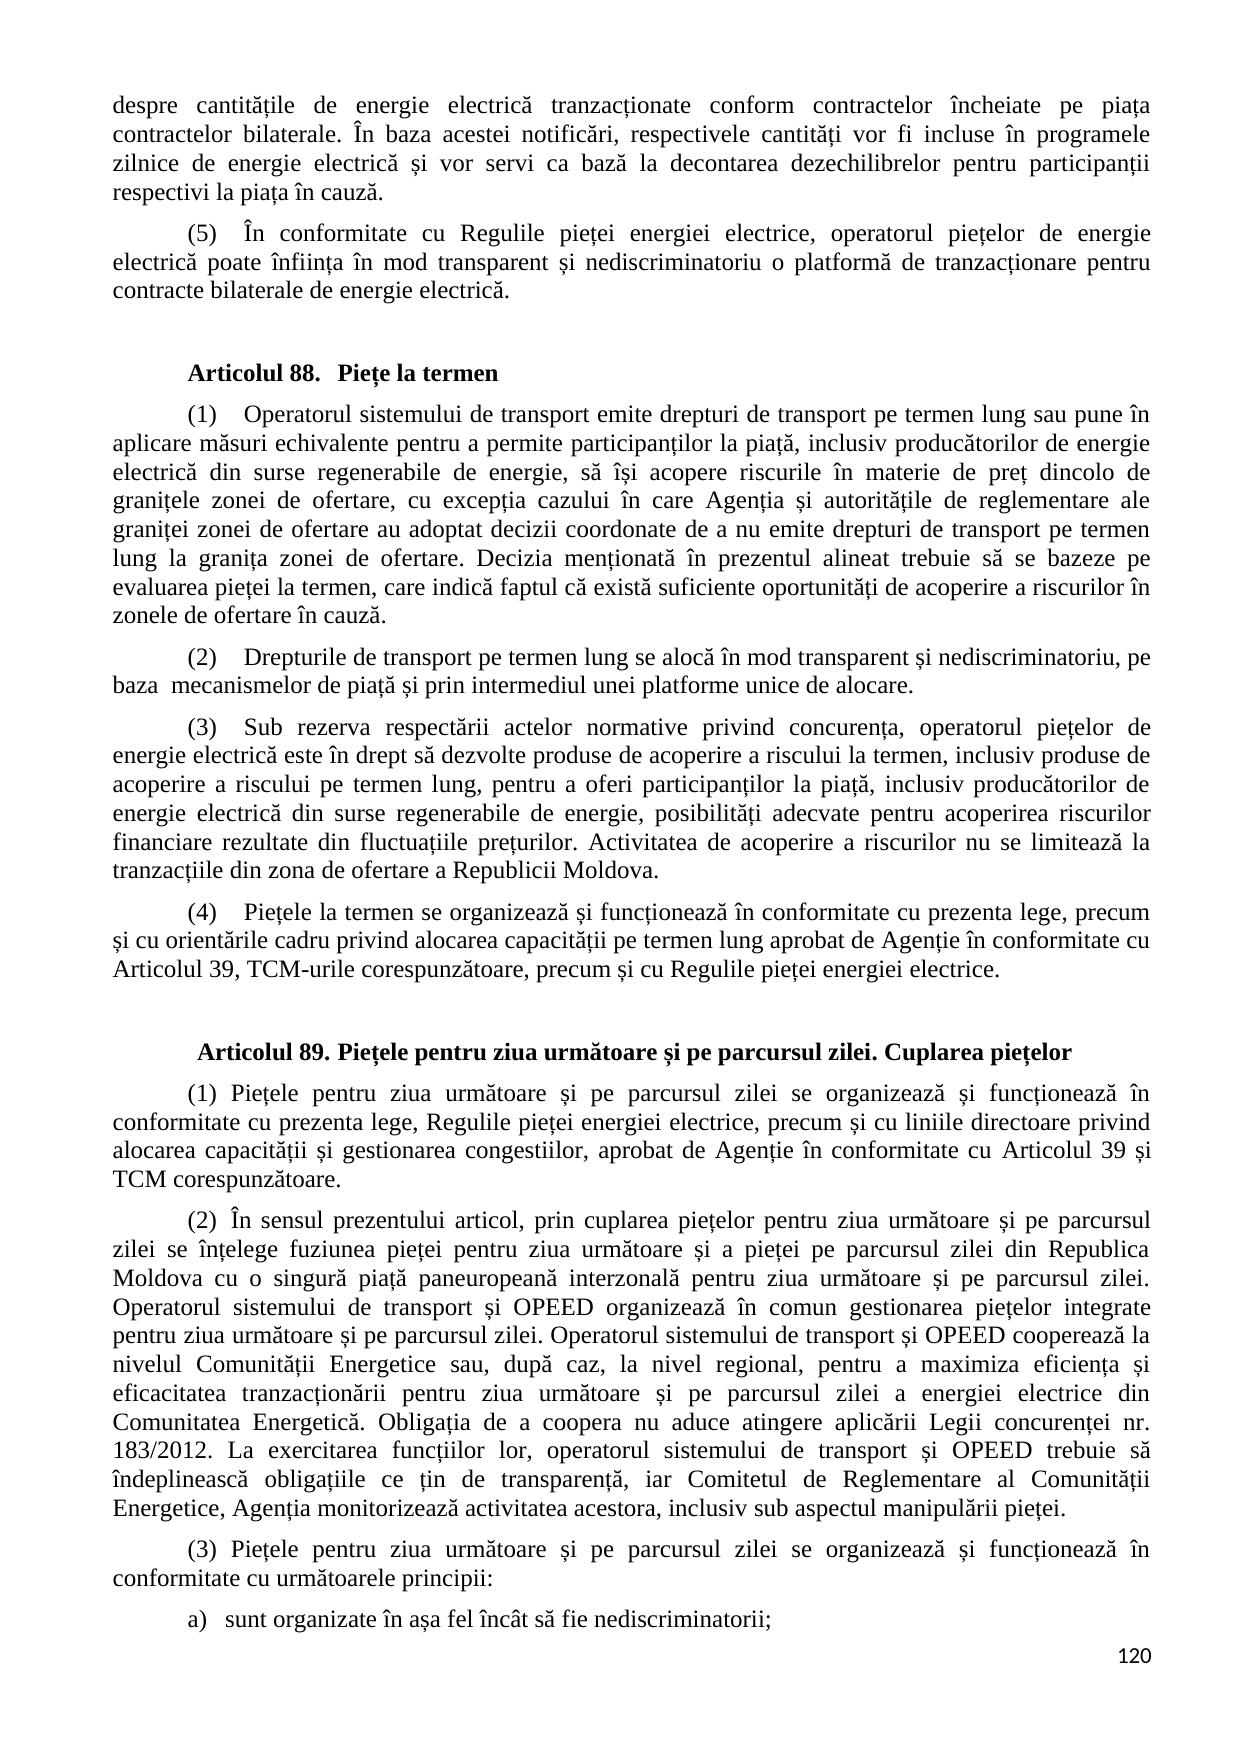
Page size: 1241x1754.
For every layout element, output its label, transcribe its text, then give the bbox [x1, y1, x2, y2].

subtitle Piețe la termen [112, 358, 1152, 387]
list Sub rezerva respectării actelor normative privind concurența, operatorul piețelor de energie electrică este în drept să dezvolte produse de acoperire a riscului la termen, inclusiv produse de acoperire a riscului pe termen lung, pentru a oferi participanților la piață, inclusiv producătorilor de energie electrică din surse regenerabile de energie, posibilități adecvate pentru acoperirea riscurilor financiare rezultate din fluctuațiile prețurilor. Activitatea de acoperire a riscurilor nu se limitează la tranzacțiile din zona de ofertare a Republicii Moldova. [112, 712, 1152, 884]
list Operatorul sistemului de transport emite drepturi de transport pe termen lung sau pune în aplicare măsuri echivalente pentru a permite participanților la piață, inclusiv producătorilor de energie electrică din surse regenerabile de energie, să își acopere riscurile în materie de preț dincolo de granițele zonei de ofertare, cu excepția cazului în care Agenția și autoritățile de reglementare ale graniței zonei de ofertare au adoptat decizii coordonate de a nu emite drepturi de transport pe termen lung la granița zonei de ofertare. Decizia menționată în prezentul alineat trebuie să se bazeze pe evaluarea pieței la termen, care indică faptul că există suficiente oportunități de acoperire a riscurilor în zonele de ofertare în cauză. [112, 399, 1152, 629]
subtitle Piețele pentru ziua următoare și pe parcursul zilei. Cuplarea piețelor [112, 1037, 1152, 1065]
list sunt organizate în așa fel încât să fie nediscriminatorii; [112, 1604, 1152, 1633]
list Piețele la termen se organizează și funcționează în conformitate cu prezenta lege, precum și cu orientările cadru privind alocarea capacității pe termen lung aprobat de Agenție în conformitate cu Articolul 39, TCM-urile corespunzătoare, precum și cu Regulile pieței energiei electrice. [112, 897, 1152, 983]
list Drepturile de transport pe termen lung se alocă în mod transparent și nediscriminatoriu, pe baza mecanismelor de piață și prin intermediul unei platforme unice de alocare. [112, 642, 1152, 699]
list În conformitate cu Regulile pieței energiei electrice, operatorul piețelor de energie electrică poate înființa în mod transparent și nediscriminatoriu o platformă de tranzacționare pentru contracte bilaterale de energie electrică. [112, 218, 1152, 304]
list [112, 90, 1152, 205]
list Piețele pentru ziua următoare și pe parcursul zilei se organizează și funcționează în conformitate cu prezenta lege, Regulile pieței energiei electrice, precum și cu liniile directoare privind alocarea capacității și gestionarea congestiilor, aprobat de Agenție în conformitate cu Articolul 39 și TCM corespunzătoare. [112, 1078, 1152, 1193]
list În sensul prezentului articol, prin cuplarea piețelor pentru ziua următoare și pe parcursul zilei se înțelege fuziunea pieței pentru ziua următoare și a pieței pe parcursul zilei din Republica Moldova cu o singură piață paneuropeană interzonală pentru ziua următoare și pe parcursul zilei. Operatorul sistemului de transport și OPEED organizează în comun gestionarea piețelor integrate pentru ziua următoare și pe parcursul zilei. Operatorul sistemului de transport și OPEED cooperează la nivelul Comunității Energetice sau, după caz, la nivel regional, pentru a maximiza eficiența și eficacitatea tranzacționării pentru ziua următoare și pe parcursul zilei a energiei electrice din Comunitatea Energetică. Obligația de a coopera nu aduce atingere aplicării Legii concurenței nr. 183/2012. La exercitarea funcțiilor lor, operatorul sistemului de transport și OPEED trebuie să îndeplinească obligațiile ce țin de transparență, iar Comitetul de Reglementare al Comunității Energetice, Agenția monitorizează activitatea acestora, inclusiv sub aspectul manipulării pieței. [112, 1205, 1152, 1522]
list Piețele pentru ziua următoare și pe parcursul zilei se organizează și funcționează în conformitate cu următoarele principii: [112, 1534, 1152, 1592]
